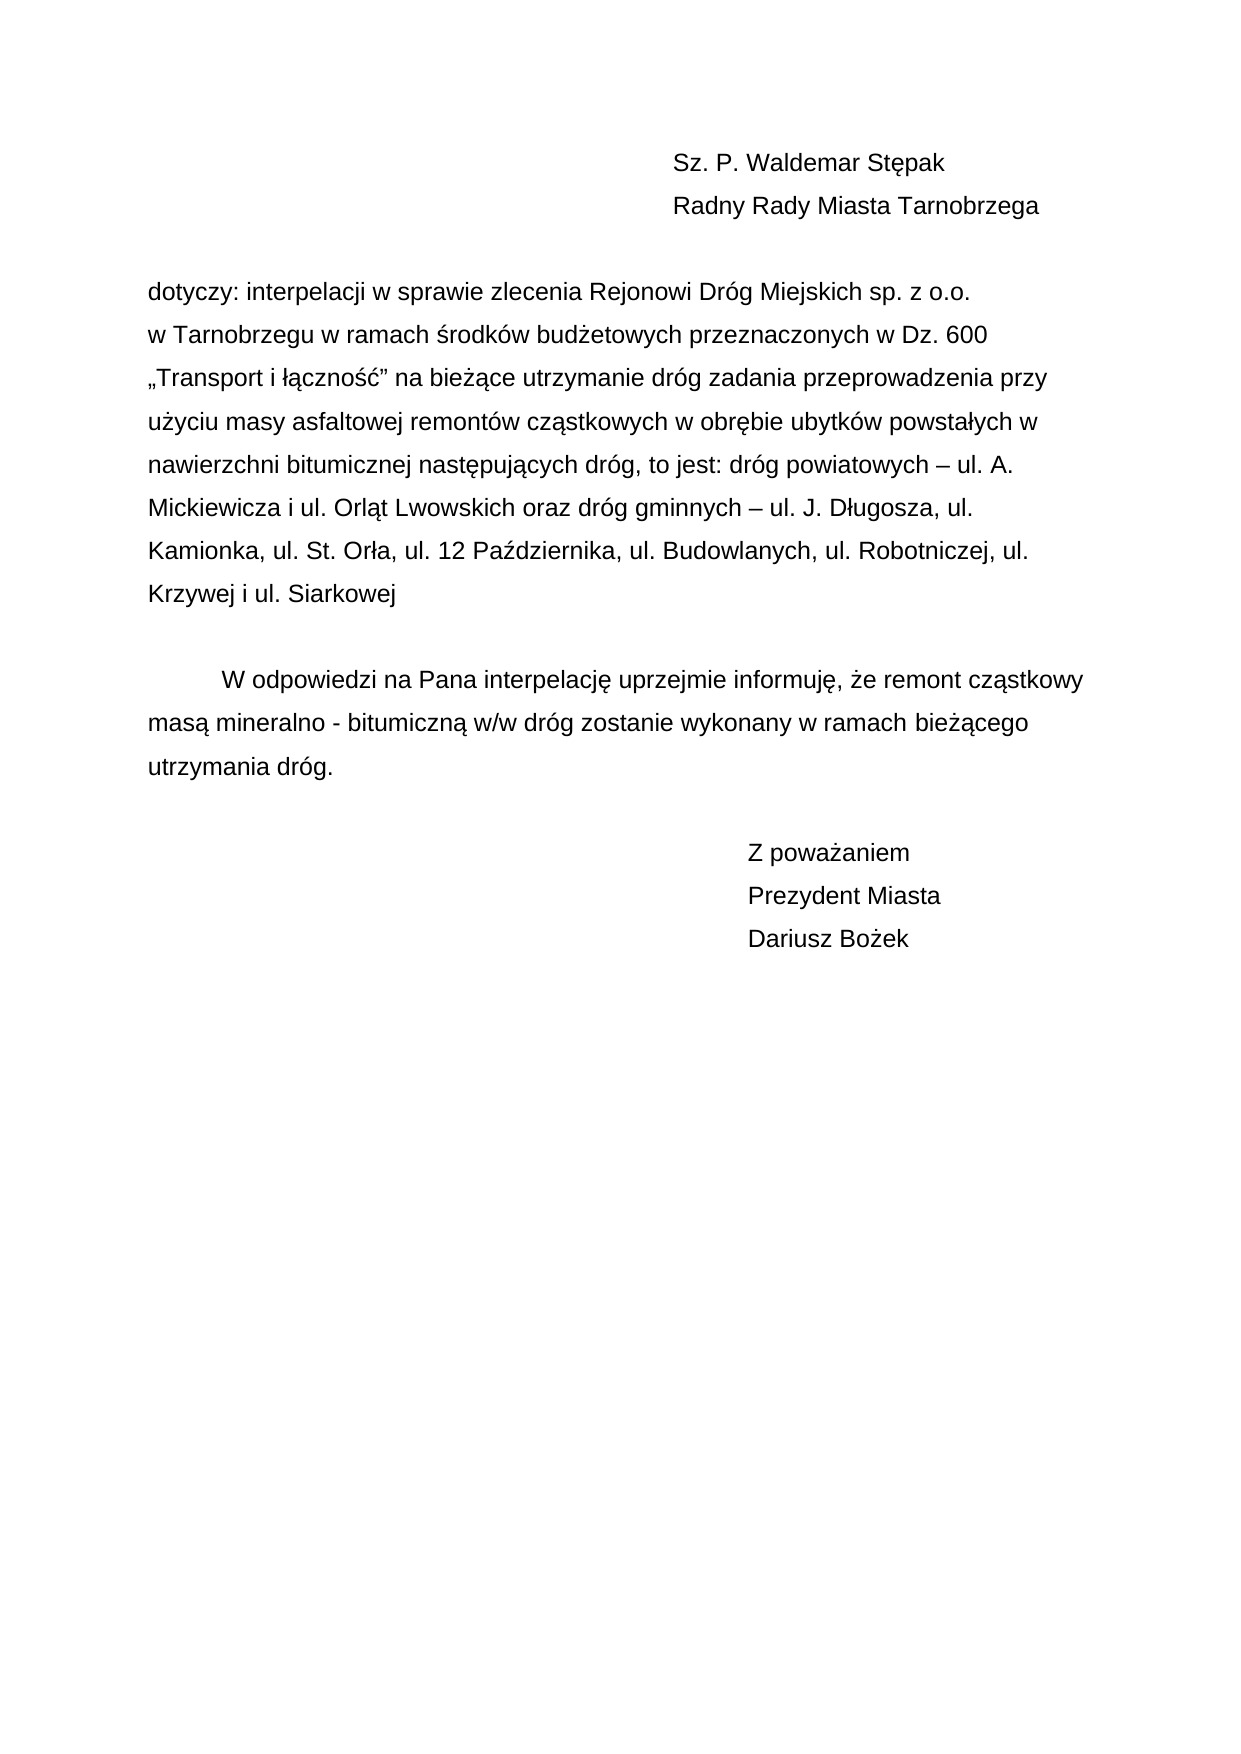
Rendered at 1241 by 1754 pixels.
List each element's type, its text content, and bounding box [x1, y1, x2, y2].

text Sz. P. Waldemar Stępak [673, 148, 1092, 176]
text dotyczy: interpelacji w sprawie zlecenia Rejonowi Dróg Miejskich sp. z o.o. w Tarnobrzegu w ramach środków budżetowych przeznaczonych w Dz. 600 „Transport i łączność” na bieżące utrzymanie dróg zadania przeprowadzenia przy użyciu masy asfaltowej remontów cząstkowych w obrębie ubytków powstałych w nawierzchni bitumicznej następujących dróg, to jest: dróg powiatowych – ul. A. Mickiewicza i ul. Orląt Lwowskich oraz dróg gminnych – ul. J. Długosza, ul. Kamionka, ul. St. Orła, ul. 12 Października, ul. Budowlanych, ul. Robotniczej, ul. Krzywej i ul. Siarkowej [148, 277, 1092, 608]
text Z poważaniem [748, 838, 1092, 866]
text Dariusz Bożek [748, 924, 1092, 953]
text W odpowiedzi na Pana interpelację uprzejmie informuję, że remont cząstkowy masą mineralno - bitumiczną w/w dróg zostanie wykonany w ramach bieżącego utrzymania dróg. [148, 665, 1092, 780]
text Prezydent Miasta [748, 881, 1092, 909]
text Radny Rady Miasta Tarnobrzega [673, 191, 1092, 219]
